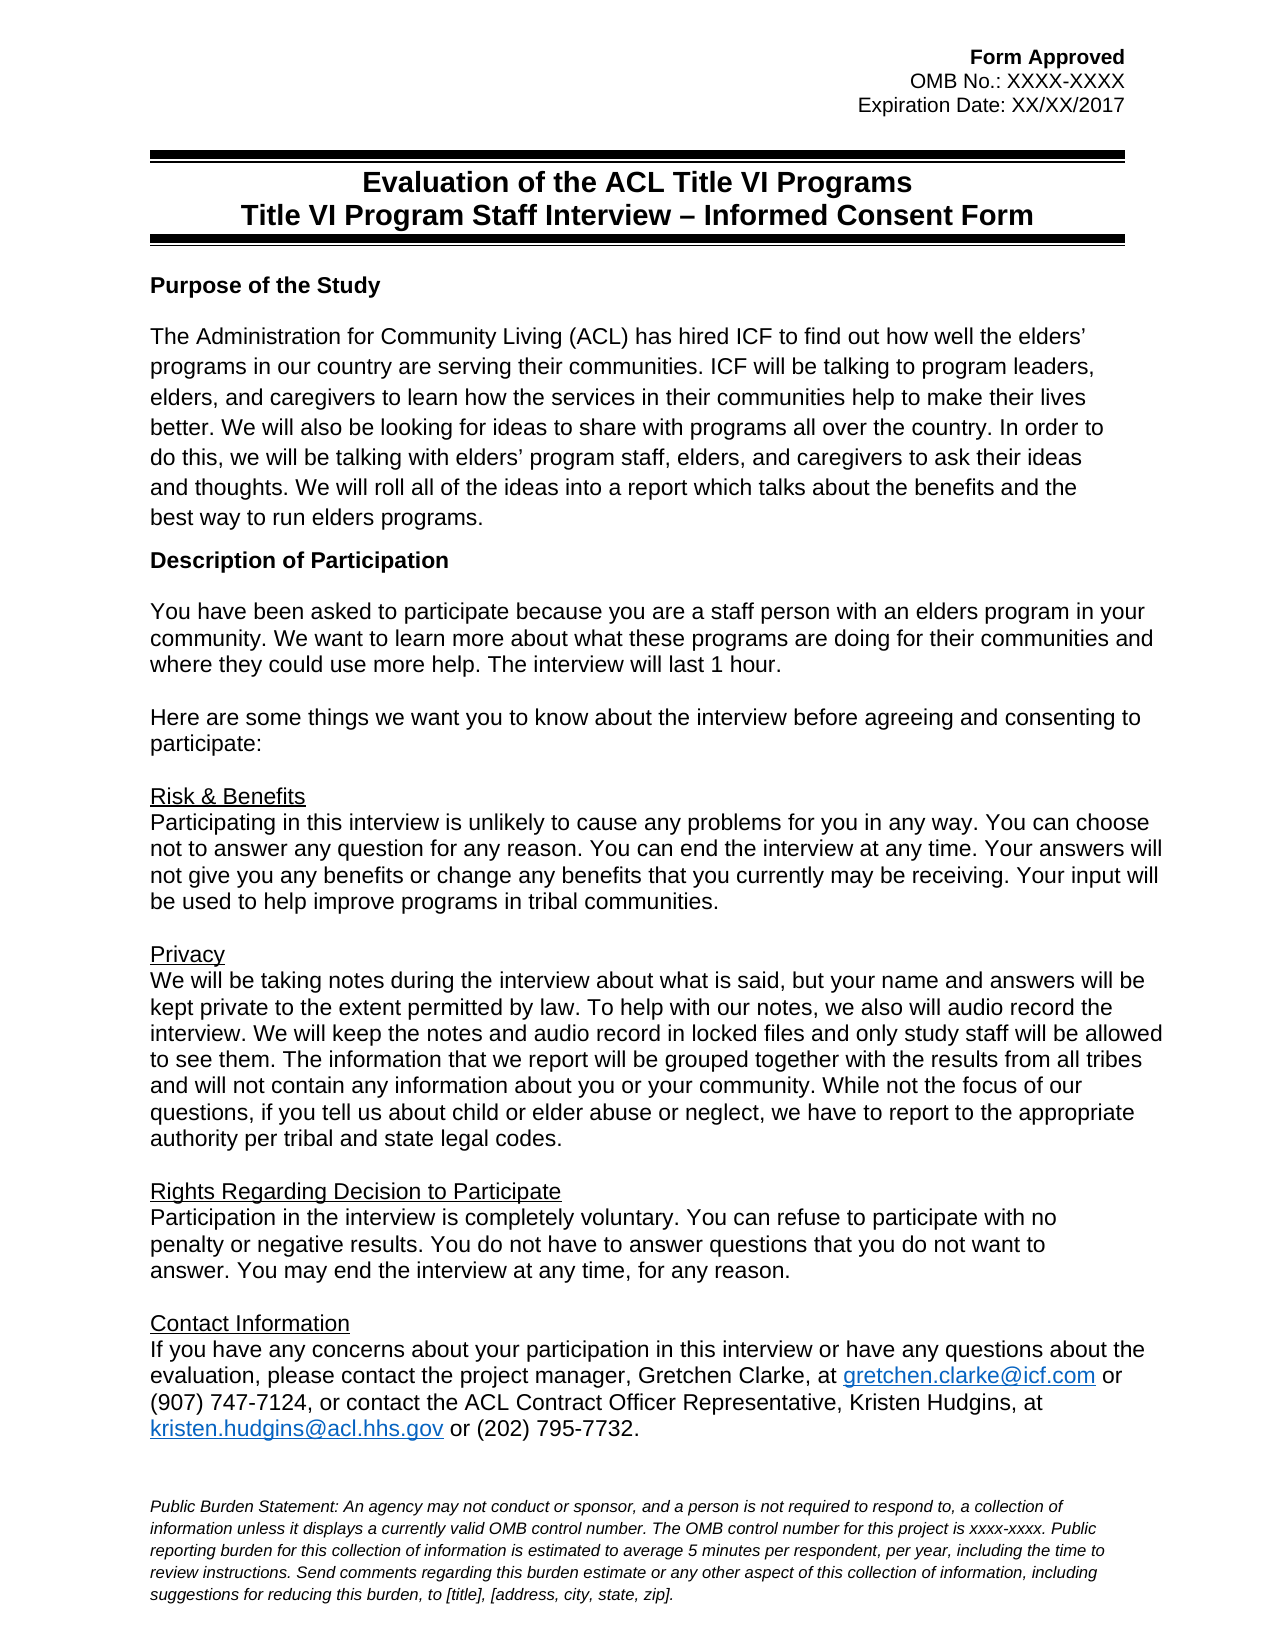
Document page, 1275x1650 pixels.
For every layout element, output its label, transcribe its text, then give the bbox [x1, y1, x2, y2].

text Privacy [150, 941, 1125, 967]
text Rights Regarding Decision to Participate [150, 1178, 1125, 1204]
text Participating in this interview is unlikely to cause any problems for you in any way. You can choose not to answer any question for any reason. You can end the interview at any time. Your answers will not give you any benefits or change any benefits that you currently may be receiving. Your input will be used to help improve programs in tribal communities. [150, 809, 1181, 914]
text Risk & Benefits [150, 783, 1181, 809]
text If you have any concerns about your participation in this interview or have any questions about the evaluation, please contact the project manager, Gretchen Clarke, at gretchen.clarke@icf.com or (907) 747-7124, or contact the ACL Contract Officer Representative, Kristen Hudgins, at kristen.hudgins@acl.hhs.gov or (202) 795-7732. [150, 1336, 1181, 1441]
text We will be taking notes during the interview about what is said, but your name and answers will be kept private to the extent permitted by law. To help with our notes, we also will audio record the interview. We will keep the notes and audio record in locked files and only study staff will be allowed to see them. The information that we report will be grouped together with the results from all tribes and will not contain any information about you or your community. While not the focus of our questions, if you tell us about child or elder abuse or neglect, we have to report to the appropriate authority per tribal and state legal codes. [150, 967, 1181, 1152]
text Title VI Program Staff Interview – Informed Consent Form [150, 183, 1125, 234]
text The Administration for Community Living (ACL) has hired ICF to find out how well the elders’ programs in our country are serving their communities. ICF will be talking to program leaders, elders, and caregivers to learn how the services in their communities help to make their lives better. We will also be looking for ideas to share with programs all over the country. In order to do this, we will be talking with elders’ program staff, elders, and caregivers to ask their ideas and thoughts. We will roll all of the ideas into a report which talks about the benefits and the best way to run elders programs. [150, 323, 1125, 531]
text Description of Participation [150, 547, 1125, 573]
text Participation in the interview is completely voluntary. You can refuse to participate with no penalty or negative results. You do not have to answer questions that you do not want to answer. You may end the interview at any time, for any reason. [150, 1204, 1125, 1283]
text Here are some things we want you to know about the interview before agreeing and consenting to participate: [150, 703, 1181, 756]
text Purpose of the Study [150, 272, 1125, 298]
text Evaluation of the ACL Title VI Programs [150, 163, 1125, 183]
text Contact Information [150, 1310, 1181, 1336]
text You have been asked to participate because you are a staff person with an elders program in your community. We want to learn more about what these programs are doing for their communities and where they could use more help. The interview will last 1 hour. [150, 598, 1181, 677]
